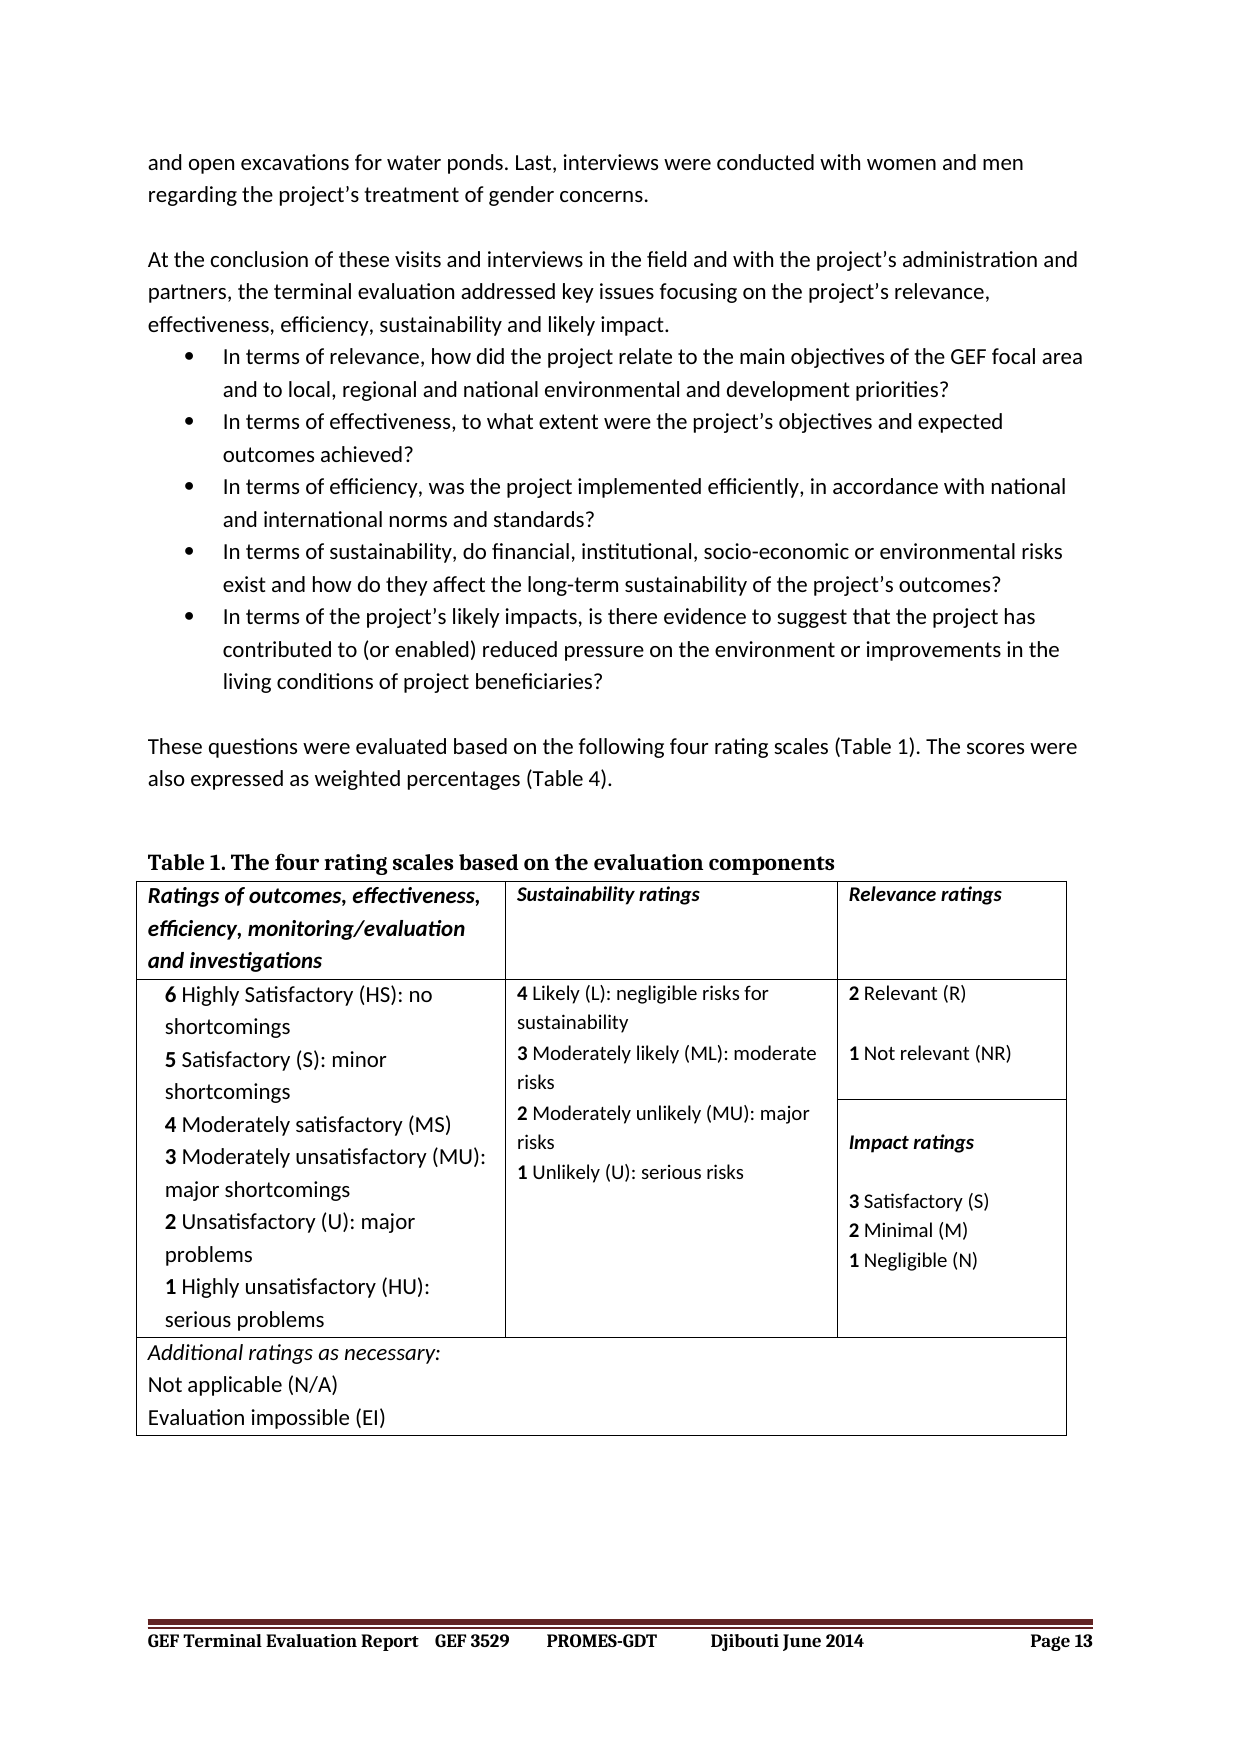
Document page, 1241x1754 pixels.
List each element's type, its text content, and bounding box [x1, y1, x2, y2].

list In terms of efficiency, was the project implemented efficiently, in accordance with national and international norms and standards? [185, 472, 1093, 533]
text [148, 148, 1093, 208]
table_cell Impact ratings 3 Satisfactory (S) 2 Minimal (M) 1 Negligible (N) [838, 1100, 1066, 1337]
text At the conclusion of these visits and interviews in the field and with the project’s administration and partners, the terminal evaluation addressed key issues focusing on the project’s relevance, effectiveness, efficiency, sustainability and likely impact. [148, 245, 1093, 338]
table_cell 2 Moderately unlikely (MU): major risks 1 Unlikely (U): serious risks [506, 1099, 837, 1337]
table_header Ratings of outcomes, effectiveness, efficiency, monitoring/evaluation and investigations [137, 882, 505, 979]
list In terms of effectiveness, to what extent were the project’s objectives and expected outcomes achieved? [185, 407, 1093, 468]
table_cell 6 Highly Satisfactory (HS): no shortcomings 5 Satisfactory (S): minor shortcomings 4 Moderately satisfactory (MS) 3 Moderately unsatisfactory (MU): major shortcomings 2 Unsatisfactory (U): major problems 1 Highly unsatisfactory (HU): serious problems [137, 980, 505, 1337]
list In terms of sustainability, do financial, institutional, socio-economic or environmental risks exist and how do they affect the long-term sustainability of the project’s outcomes? [185, 537, 1093, 598]
table_cell 2 Relevant (R) [838, 980, 1066, 1039]
table_cell 3 Moderately likely (ML): moderate risks [506, 1039, 837, 1099]
table_cell Additional ratings as necessary: Not applicable (N/A) Evaluation impossible (EI) [137, 1338, 1066, 1435]
table_header Sustainability ratings [506, 882, 837, 979]
subtitle Table 1. The four rating scales based on the evaluation components [148, 850, 1093, 876]
table_cell 1 Not relevant (NR) [838, 1039, 1066, 1099]
table_cell 4 Likely (L): negligible risks for sustainability [506, 980, 837, 1039]
text These questions were evaluated based on the following four rating scales (Table 1). The scores were also expressed as weighted percentages (Table 4). [148, 732, 1093, 792]
list In terms of relevance, how did the project relate to the main objectives of the GEF focal area and to local, regional and national environmental and development priorities? [185, 342, 1093, 403]
table_header Relevance ratings [838, 882, 1066, 979]
list In terms of the project’s likely impacts, is there evidence to suggest that the project has contributed to (or enabled) reduced pressure on the environment or improvements in the living conditions of project beneficiaries? [185, 602, 1093, 695]
